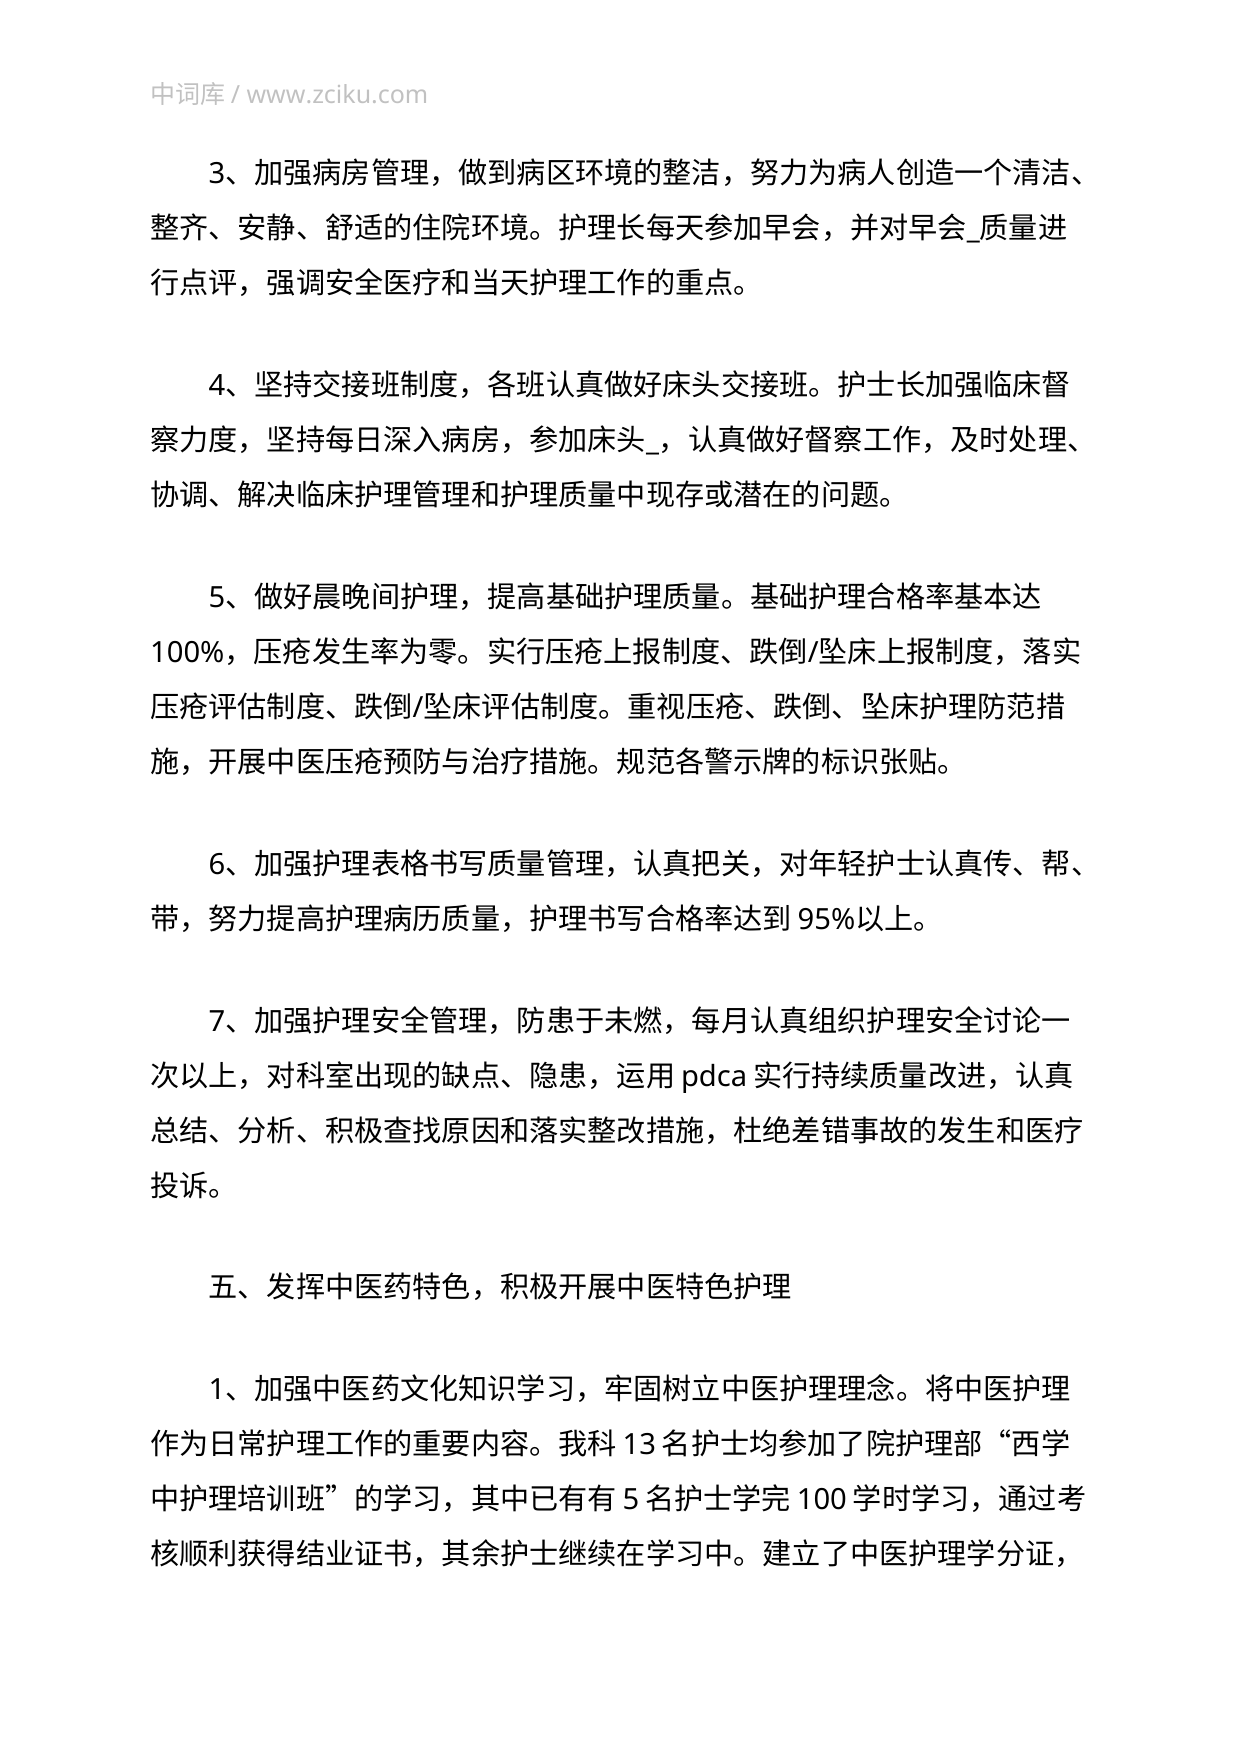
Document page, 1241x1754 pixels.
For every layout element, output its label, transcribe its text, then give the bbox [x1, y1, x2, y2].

text 7、加强护理安全管理，防患于未燃，每月认真组织护理安全讨论一次以上，对科室出现的缺点、隐患，运用pdca实行持续质量改进，认真总结、分析、积极查找原因和落实整改措施，杜绝差错事故的发生和医疗投诉。 [150, 997, 1090, 1204]
text 3、加强病房管理，做到病区环境的整洁，努力为病人创造一个清洁、整齐、安静、舒适的住院环境。护理长每天参加早会，并对早会_质量进行点评，强调安全医疗和当天护理工作的重点。 [150, 150, 1090, 302]
text 五、发挥中医药特色，积极开展中医特色护理 [150, 1264, 1090, 1306]
text 6、加强护理表格书写质量管理，认真把关，对年轻护士认真传、帮、带，努力提高护理病历质量，护理书写合格率达到95%以上。 [150, 840, 1090, 938]
text 4、坚持交接班制度，各班认真做好床头交接班。护士长加强临床督察力度，坚持每日深入病房，参加床头_，认真做好督察工作，及时处理、协调、解决临床护理管理和护理质量中现存或潜在的问题。 [150, 362, 1090, 514]
text 5、做好晨晚间护理，提高基础护理质量。基础护理合格率基本达100%，压疮发生率为零。实行压疮上报制度、跌倒/坠床上报制度，落实压疮评估制度、跌倒/坠床评估制度。重视压疮、跌倒、坠床护理防范措施，开展中医压疮预防与治疗措施。规范各警示牌的标识张贴。 [150, 573, 1090, 781]
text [150, 1366, 1090, 1573]
